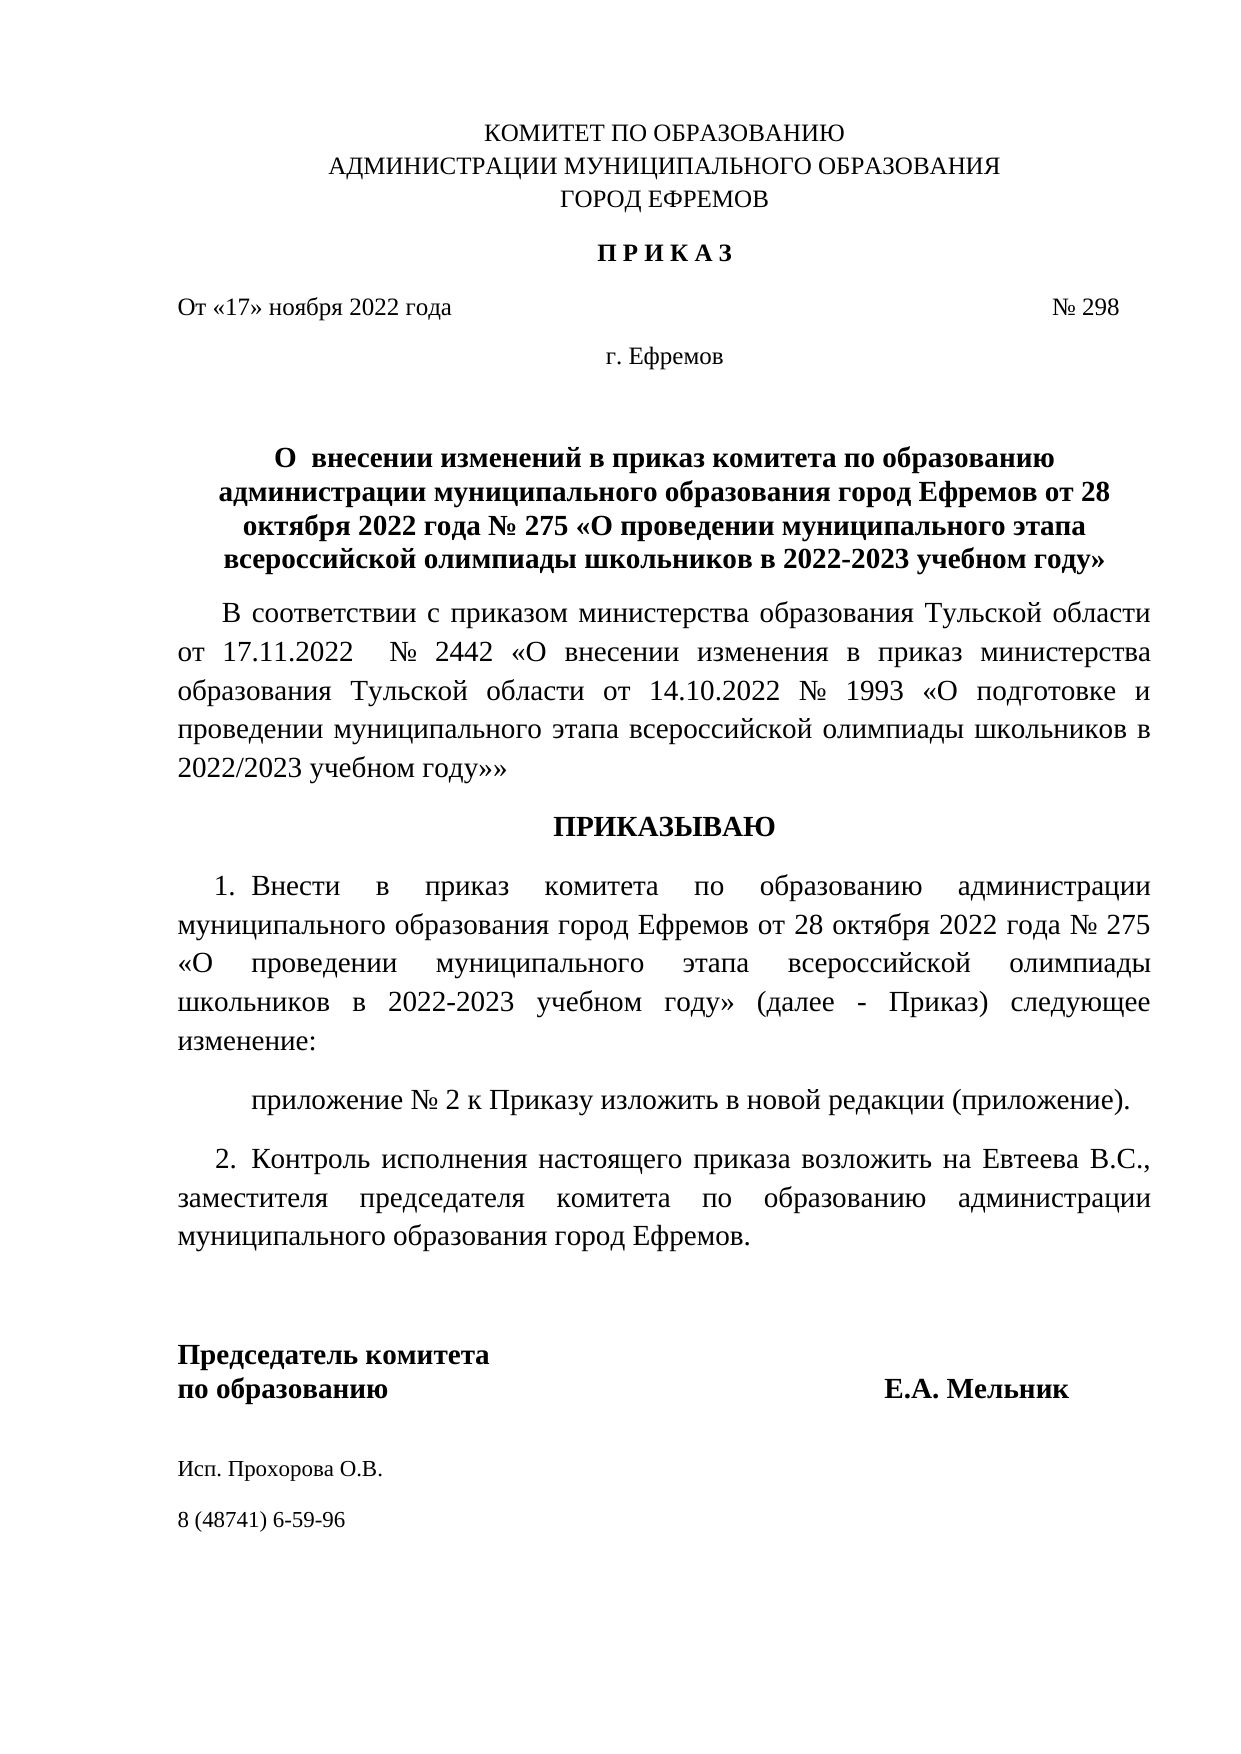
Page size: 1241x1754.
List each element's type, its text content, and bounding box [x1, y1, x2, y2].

list Внести в приказ комитета по образованию администрации муниципального образования город Ефремов от 28 октября 2022 года № 275 «О проведении муниципального этапа всероссийской олимпиады школьников в 2022-2023 учебном году» (далее - Приказ) следующее изменение: [177, 868, 1152, 1056]
text 8 (48741) 6-59-96 [177, 1506, 1152, 1533]
text АДМИНИСТРАЦИИ МУНИЦИПАЛЬНОГО ОБРАЗОВАНИЯ ГОРОД ЕФРЕМОВ [177, 151, 1152, 213]
text От «17» ноября 2022 года № 298 [177, 292, 1152, 321]
list Контроль исполнения настоящего приказа возложить на Евтеева В.С., заместителя председателя комитета по образованию администрации муниципального образования город Ефремов. [177, 1141, 1152, 1252]
text ПРИКАЗЫВАЮ [177, 809, 1152, 843]
text В соответствии с приказом министерства образования Тульской области от 17.11.2022 № 2442 «О внесении изменения в приказ министерства образования Тульской области от 14.10.2022 № 1993 «О подготовке и проведении муниципального этапа всероссийской олимпиады школьников в 2022/2023 учебном году»» [177, 596, 1152, 783]
text О внесении изменений в приказ комитета по образованию администрации муниципального образования город Ефремов от 28 октября 2022 года № 275 «О проведении муниципального этапа всероссийской олимпиады школьников в 2022-2023 учебном году» [177, 441, 1152, 575]
text Исп. Прохорова О.В. [177, 1455, 1152, 1482]
text по образованию Е.А. Мельник [177, 1371, 1152, 1404]
text приложение № 2 к Приказу изложить в новой редакции (приложение). [177, 1082, 1152, 1116]
text г. Ефремов [177, 341, 1152, 370]
text КОМИТЕТ ПО ОБРАЗОВАНИЮ [177, 118, 1152, 147]
text П Р И К А З [177, 238, 1152, 267]
text Председатель комитета [177, 1337, 1152, 1371]
